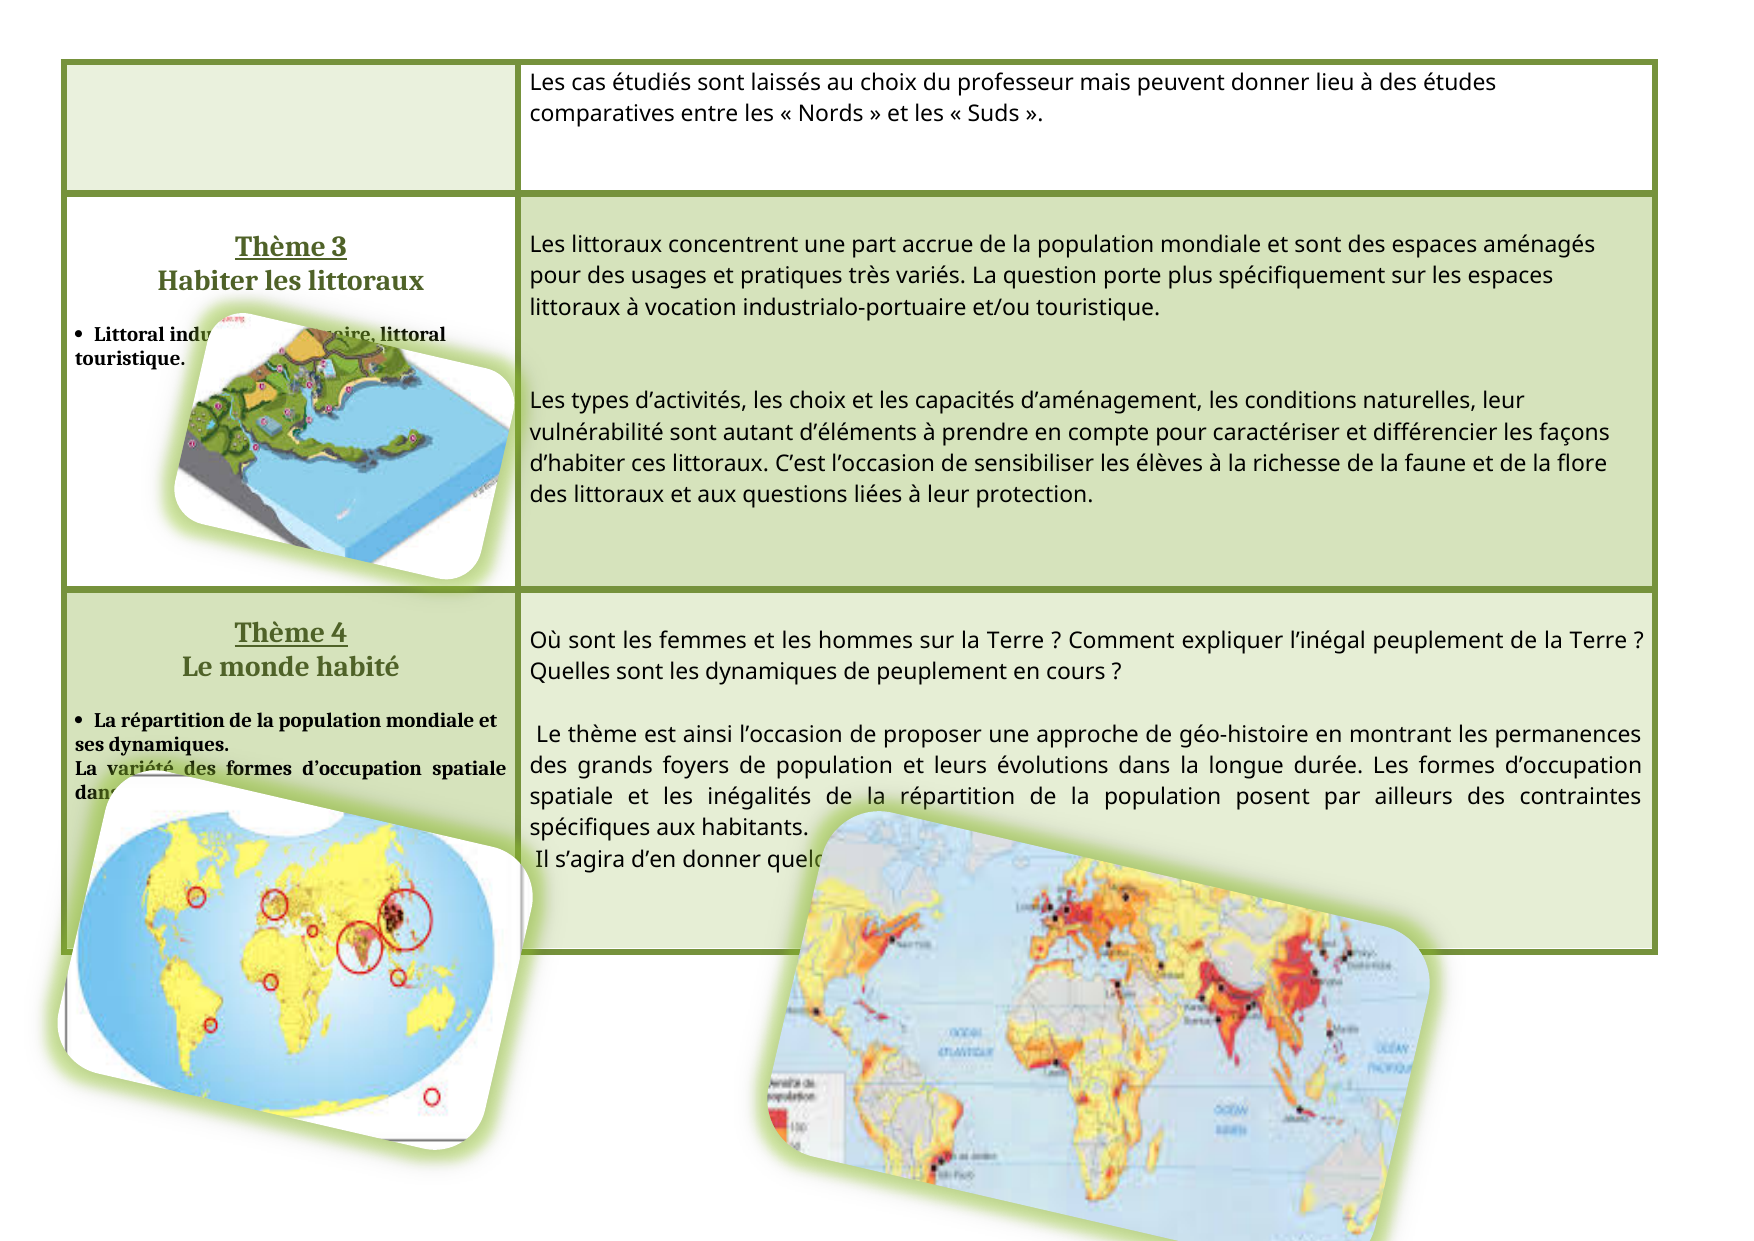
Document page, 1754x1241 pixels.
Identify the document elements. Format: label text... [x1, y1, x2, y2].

table_cell Thème 4 Le monde habité La répartition de la population mondiale et ses dynamiques. La variété des formes d’occupation spatiale dans le monde. [67, 593, 515, 868]
picture [767, 811, 1430, 1241]
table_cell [67, 65, 515, 190]
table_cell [521, 65, 1652, 190]
picture [57, 770, 533, 1150]
table_cell Où sont les femmes et les hommes sur la Terre ? Comment expliquer l’inégal peuplement de la Terre ? Quelles sont les dynamiques de peuplement en cours ? Le thème est ainsi l’occasion de proposer une approche de géo-histoire en montrant les permanences des grands foyers de population et leurs évolutions dans la longue durée. Les formes d’occupation spatiale et les inégalités de la répartition de la population posent par ailleurs des contraintes spécifiques aux habitants. Il s’agira d’en donner quelques exemples concrets. [521, 593, 1652, 948]
table_cell Les littoraux concentrent une part accrue de la population mondiale et sont des espaces aménagés pour des usages et pratiques très variés. La question porte plus spécifiquement sur les espaces littoraux à vocation industrialo-portuaire et/ou touristique. Les types d’activités, les choix et les capacités d’aménagement, les conditions naturelles, leur vulnérabilité sont autant d’éléments à prendre en compte pour caractériser et différencier les façons d’habiter ces littoraux. C’est l’occasion de sensibiliser les élèves à la richesse de la faune et de la flore des littoraux et aux questions liées à leur protection. [521, 197, 1652, 586]
picture [174, 313, 515, 580]
table_cell Thème 3 Habiter les littoraux Littoral industrialo-portuaire, littoral touristique. [67, 197, 515, 586]
